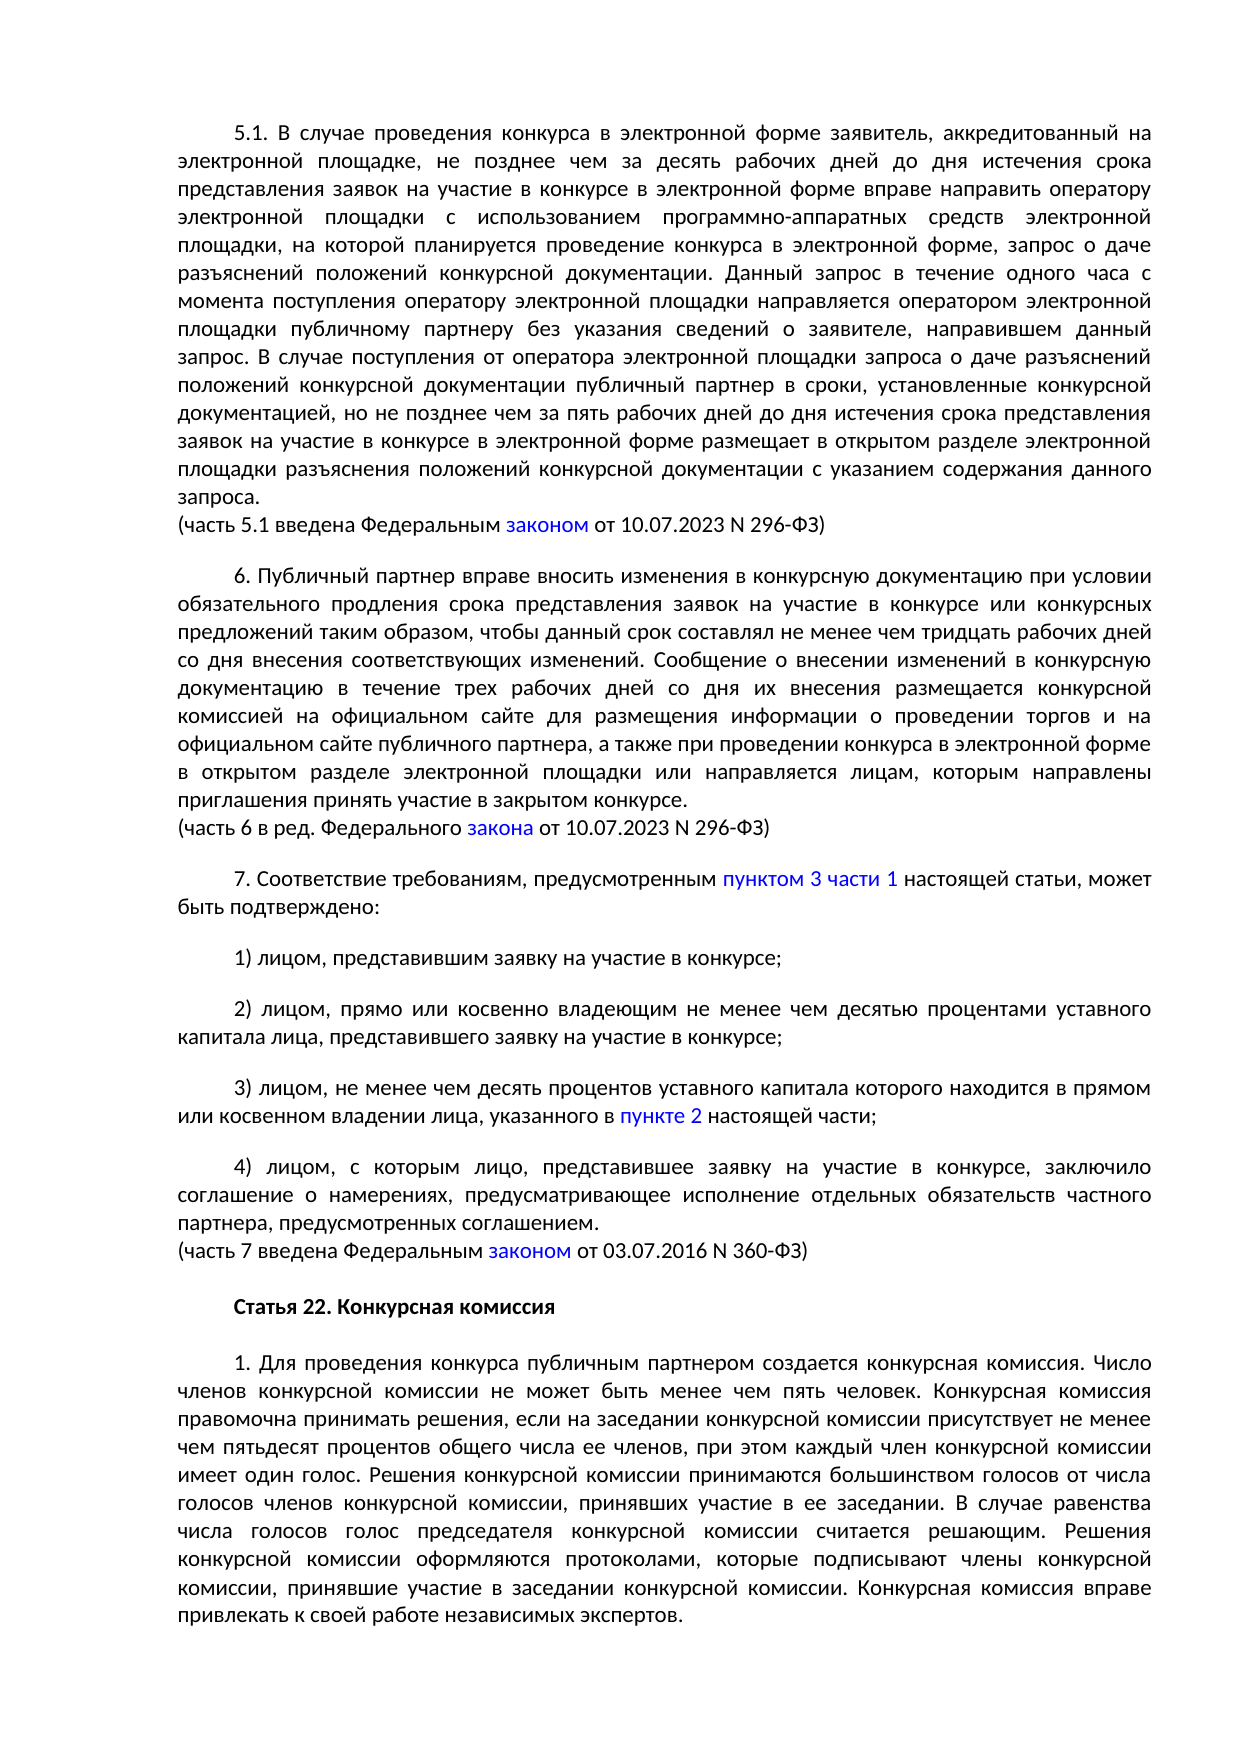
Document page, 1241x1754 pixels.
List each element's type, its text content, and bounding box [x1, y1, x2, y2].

text 7. Соответствие требованиям, предусмотренным пунктом 3 части 1 настоящей статьи, может быть подтверждено: [177, 864, 1152, 921]
text 1. Для проведения конкурса публичным партнером создается конкурсная комиссия. Число членов конкурсной комиссии не может быть менее чем пять человек. Конкурсная комиссия правомочна принимать решения, если на заседании конкурсной комиссии присутствует не менее чем пятьдесят процентов общего числа ее членов, при этом каждый член конкурсной комиссии имеет один голос. Решения конкурсной комиссии принимаются большинством голосов от числа голосов членов конкурсной комиссии, принявших участие в ее заседании. В случае равенства числа голосов голос председателя конкурсной комиссии считается решающим. Решения конкурсной комиссии оформляются протоколами, которые подписывают члены конкурсной комиссии, принявшие участие в заседании конкурсной комиссии. Конкурсная комиссия вправе привлекать к своей работе независимых экспертов. [177, 1348, 1152, 1629]
text 3) лицом, не менее чем десять процентов уставного капитала которого находится в прямом или косвенном владении лица, указанного в пункте 2 настоящей части; [177, 1073, 1152, 1129]
text 5.1. В случае проведения конкурса в электронной форме заявитель, аккредитованный на электронной площадке, не позднее чем за десять рабочих дней до дня истечения срока представления заявок на участие в конкурсе в электронной форме вправе направить оператору электронной площадки с использованием программно-аппаратных средств электронной площадки, на которой планируется проведение конкурса в электронной форме, запрос о даче разъяснений положений конкурсной документации. Данный запрос в течение одного часа с момента поступления оператору электронной площадки направляется оператором электронной площадки публичному партнеру без указания сведений о заявителе, направившем данный запрос. В случае поступления от оператора электронной площадки запроса о даче разъяснений положений конкурсной документации публичный партнер в сроки, установленные конкурсной документацией, но не позднее чем за пять рабочих дней до дня истечения срока представления заявок на участие в конкурсе в электронной форме размещает в открытом разделе электронной площадки разъяснения положений конкурсной документации с указанием содержания данного запроса. [177, 118, 1152, 510]
text (часть 6 в ред. Федерального закона от 10.07.2023 N 296-ФЗ) [177, 813, 1152, 842]
text (часть 5.1 введена Федеральным законом от 10.07.2023 N 296-ФЗ) [177, 510, 1152, 538]
text 1) лицом, представившим заявку на участие в конкурсе; [177, 943, 1152, 971]
title Статья 22. Конкурсная комиссия [177, 1292, 1152, 1320]
text 6. Публичный партнер вправе вносить изменения в конкурсную документацию при условии обязательного продления срока представления заявок на участие в конкурсе или конкурсных предложений таким образом, чтобы данный срок составлял не менее чем тридцать рабочих дней со дня внесения соответствующих изменений. Сообщение о внесении изменений в конкурсную документацию в течение трех рабочих дней со дня их внесения размещается конкурсной комиссией на официальном сайте для размещения информации о проведении торгов и на официальном сайте публичного партнера, а также при проведении конкурса в электронной форме в открытом разделе электронной площадки или направляется лицам, которым направлены приглашения принять участие в закрытом конкурсе. [177, 561, 1152, 813]
text (часть 7 введена Федеральным законом от 03.07.2016 N 360-ФЗ) [177, 1236, 1152, 1264]
text 4) лицом, с которым лицо, представившее заявку на участие в конкурсе, заключило соглашение о намерениях, предусматривающее исполнение отдельных обязательств частного партнера, предусмотренных соглашением. [177, 1152, 1152, 1236]
text 2) лицом, прямо или косвенно владеющим не менее чем десятью процентами уставного капитала лица, представившего заявку на участие в конкурсе; [177, 994, 1152, 1050]
